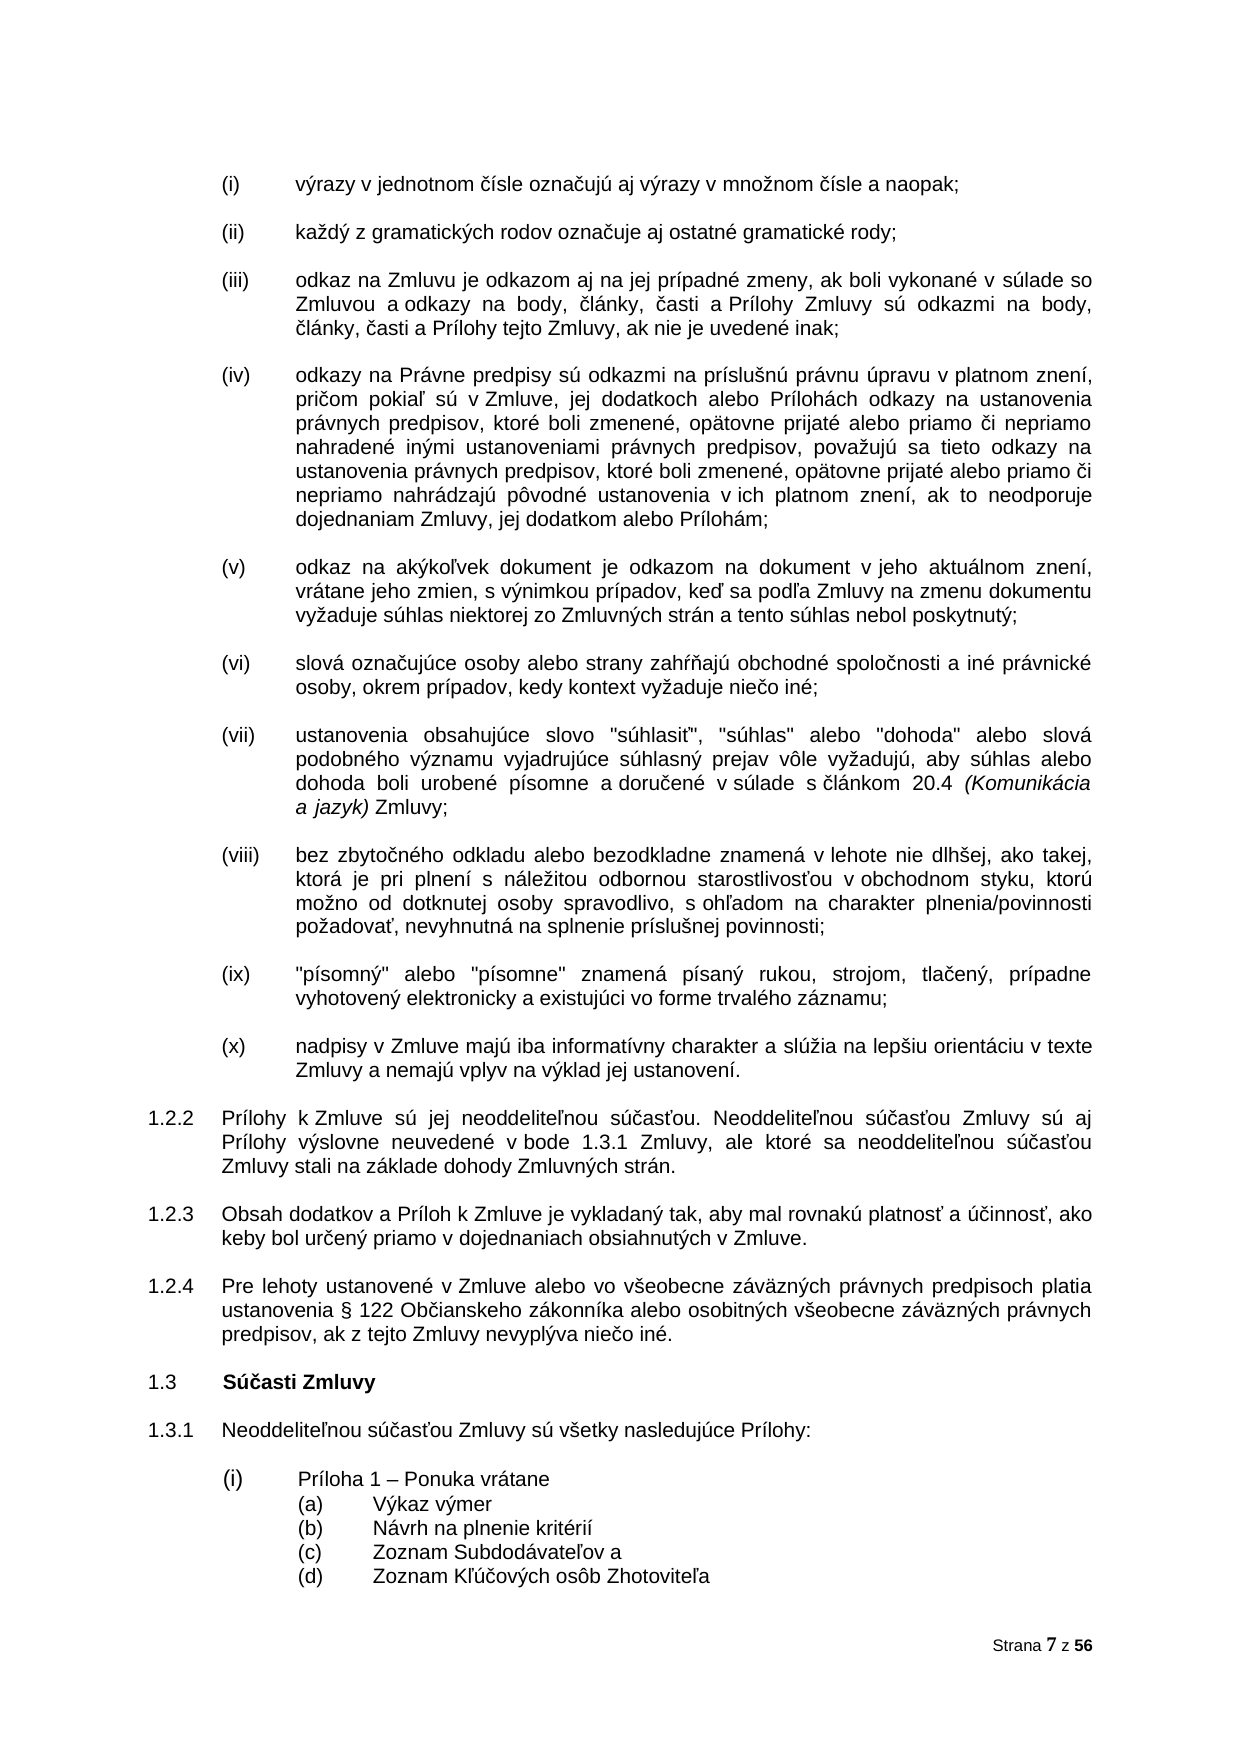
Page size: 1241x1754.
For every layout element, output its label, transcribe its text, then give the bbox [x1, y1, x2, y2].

list (viii) bez zbytočného odkladu alebo bezodkladne znamená v lehote nie dlhšej, ako takej, ktorá je pri plnení s náležitou odbornou starostlivosťou v obchodnom styku, ktorú možno od dotknutej osoby spravodlivo, s ohľadom na charakter plnenia/povinnosti požadovať, nevyhnutná na splnenie príslušnej povinnosti; [221, 842, 1093, 938]
list (ix) "písomný" alebo "písomne" znamená písaný rukou, strojom, tlačený, prípadne vyhotovený elektronicky a existujúci vo forme trvalého záznamu; [221, 962, 1093, 1010]
list Zoznam Subdodávateľov a [298, 1539, 1093, 1563]
list (ii) každý z gramatických rodov označuje aj ostatné gramatické rody; [148, 219, 1093, 243]
list (vi) slová označujúce osoby alebo strany zahŕňajú obchodné spoločnosti a iné právnické osoby, okrem prípadov, kedy kontext vyžaduje niečo iné; [221, 651, 1093, 699]
list Výkaz výmer [298, 1492, 1093, 1516]
list (i) výrazy v jednotnom čísle označujú aj výrazy v množnom čísle a naopak; [148, 172, 1093, 196]
list Neoddeliteľnou súčasťou Zmluvy sú všetky nasledujúce Prílohy: [148, 1417, 1093, 1441]
list Návrh na plnenie kritérií [298, 1516, 1093, 1539]
list Súčasti Zmluvy [148, 1369, 1093, 1393]
list (v) odkaz na akýkoľvek dokument je odkazom na dokument v jeho aktuálnom znení, vrátane jeho zmien, s výnimkou prípadov, keď sa podľa Zmluvy na zmenu dokumentu vyžaduje súhlas niektorej zo Zmluvných strán a tento súhlas nebol poskytnutý; [221, 555, 1093, 627]
list (iii) odkaz na Zmluvu je odkazom aj na jej prípadné zmeny, ak boli vykonané v súlade so Zmluvou a odkazy na body, články, časti a Prílohy Zmluvy sú odkazmi na body, články, časti a Prílohy tejto Zmluvy, ak nie je uvedené inak; [221, 267, 1093, 339]
list Prílohy k Zmluve sú jej neoddeliteľnou súčasťou. Neoddeliteľnou súčasťou Zmluvy sú aj Prílohy výslovne neuvedené v bode 1.3.1 Zmluvy, ale ktoré sa neoddeliteľnou súčasťou Zmluvy stali na základe dohody Zmluvných strán. [148, 1106, 1093, 1178]
list Zoznam Kľúčových osôb Zhotoviteľa [298, 1563, 1093, 1587]
list Pre lehoty ustanovené v Zmluve alebo vo všeobecne záväzných právnych predpisoch platia ustanovenia § 122 Občianskeho zákonníka alebo osobitných všeobecne záväzných právnych predpisov, ak z tejto Zmluvy nevyplýva niečo iné. [148, 1274, 1093, 1346]
list Obsah dodatkov a Príloh k Zmluve je vykladaný tak, aby mal rovnakú platnosť a účinnosť, ako keby bol určený priamo v dojednaniach obsiahnutých v Zmluve. [148, 1202, 1093, 1250]
list (x) nadpisy v Zmluve majú iba informatívny charakter a slúžia na lepšiu orientáciu v texte Zmluvy a nemajú vplyv na výklad jej ustanovení. [221, 1034, 1093, 1082]
list (vii) ustanovenia obsahujúce slovo "súhlasiť", "súhlas" alebo "dohoda" alebo slová podobného významu vyjadrujúce súhlasný prejav vôle vyžadujú, aby súhlas alebo dohoda boli urobené písomne a doručené v súlade s článkom 20.4 (Komunikácia a jazyk) Zmluvy; [221, 723, 1093, 818]
list (iv) odkazy na Právne predpisy sú odkazmi na príslušnú právnu úpravu v platnom znení, pričom pokiaľ sú v Zmluve, jej dodatkoch alebo Prílohách odkazy na ustanovenia právnych predpisov, ktoré boli zmenené, opätovne prijaté alebo priamo či nepriamo nahradené inými ustanoveniami právnych predpisov, považujú sa tieto odkazy na ustanovenia právnych predpisov, ktoré boli zmenené, opätovne prijaté alebo priamo či nepriamo nahrádzajú pôvodné ustanovenia v ich platnom znení, ak to neodporuje dojednaniam Zmluvy, jej dodatkom alebo Prílohám; [221, 363, 1093, 531]
list Príloha 1 – Ponuka vrátane [223, 1465, 1093, 1492]
